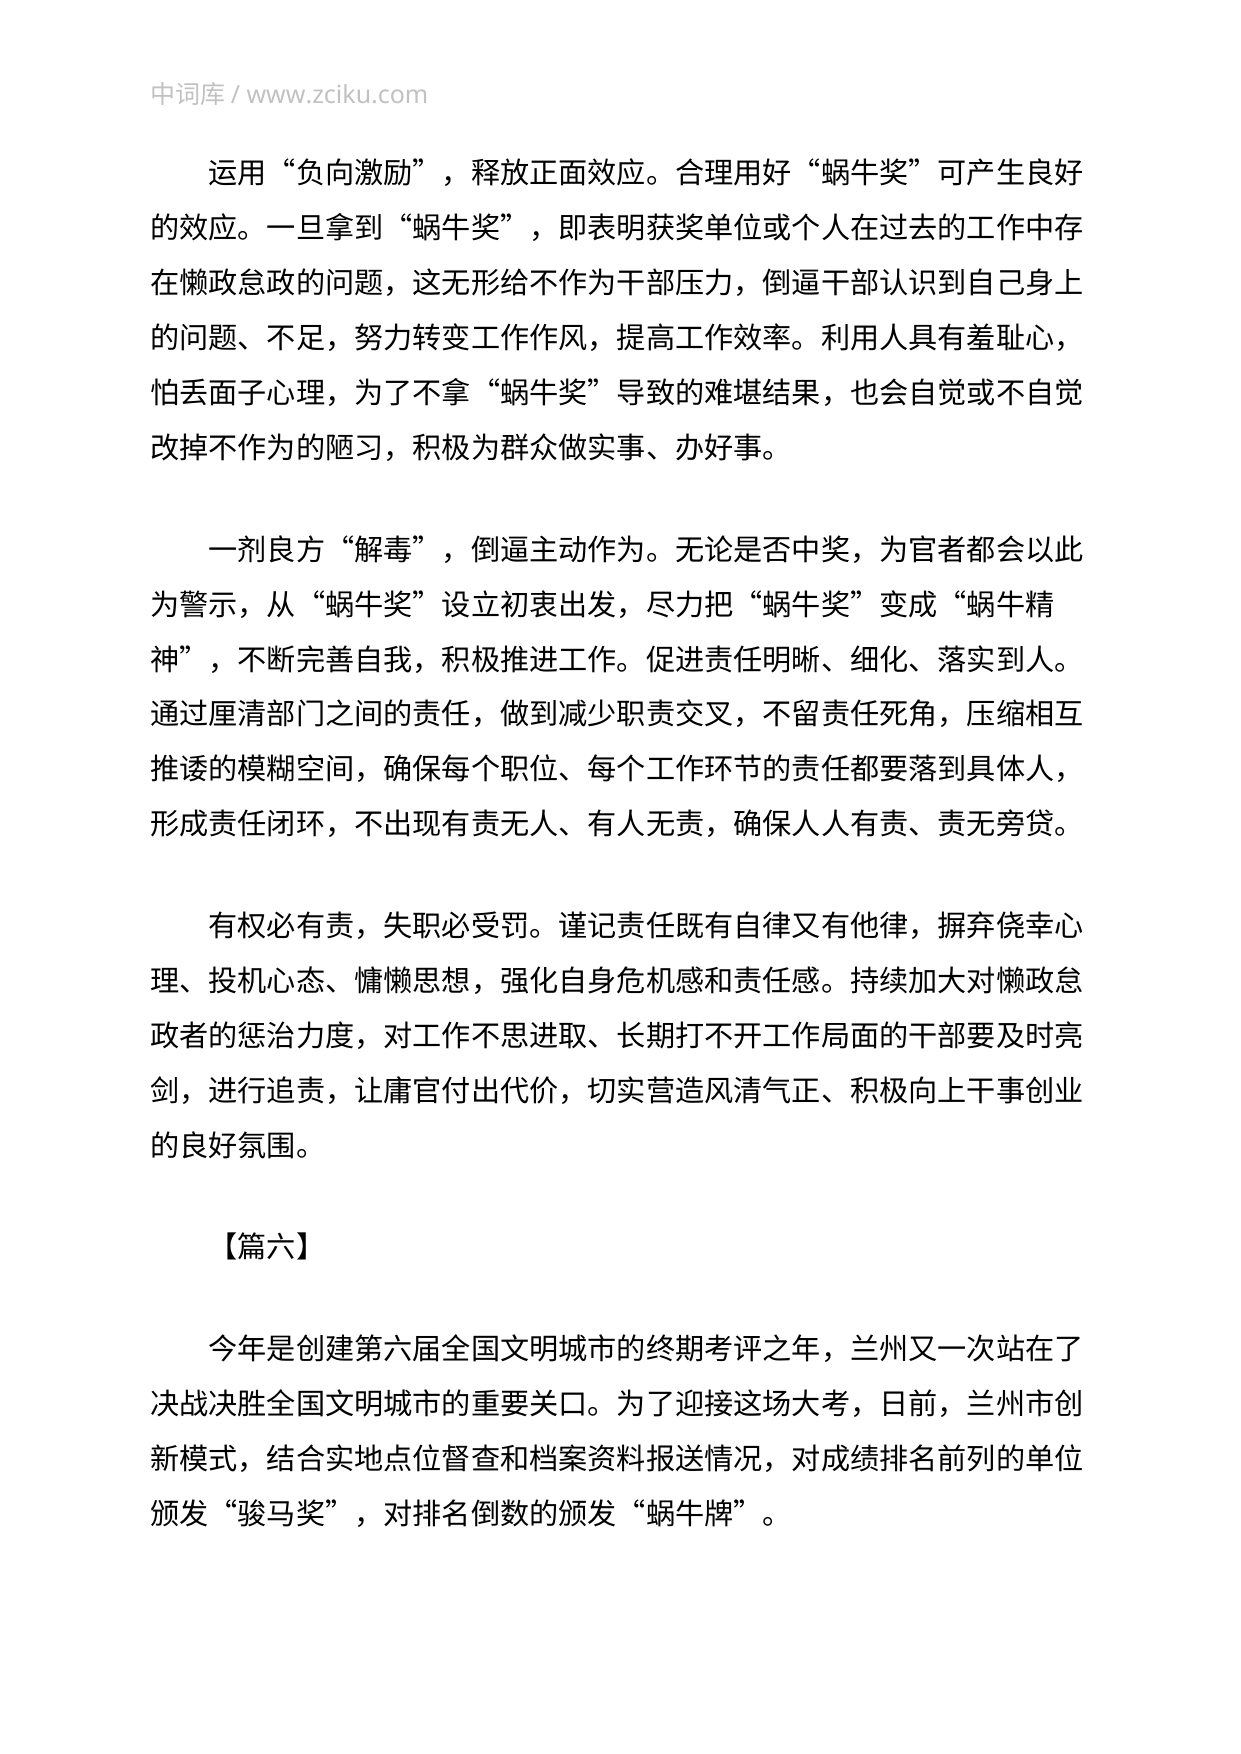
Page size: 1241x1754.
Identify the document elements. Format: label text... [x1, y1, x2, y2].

text 有权必有责，失职必受罚。谨记责任既有自律又有他律，摒弃侥幸心理、投机心态、慵懒思想，强化自身危机感和责任感。持续加大对懒政怠政者的惩治力度，对工作不思进取、长期打不开工作局面的干部要及时亮剑，进行追责，让庸官付出代价，切实营造风清气正、积极向上干事创业的良好氛围。 [150, 902, 1090, 1164]
text 【篇六】 [150, 1224, 1090, 1266]
text 一剂良方“解毒”，倒逼主动作为。无论是否中奖，为官者都会以此为警示，从“蜗牛奖”设立初衷出发，尽力把“蜗牛奖”变成“蜗牛精神”，不断完善自我，积极推进工作。促进责任明晰、细化、落实到人。通过厘清部门之间的责任，做到减少职责交叉，不留责任死角，压缩相互推诿的模糊空间，确保每个职位、每个工作环节的责任都要落到具体人，形成责任闭环，不出现有责无人、有人无责，确保人人有责、责无旁贷。 [150, 526, 1090, 843]
text 今年是创建第六届全国文明城市的终期考评之年，兰州又一次站在了决战决胜全国文明城市的重要关口。为了迎接这场大考，日前，兰州市创新模式，结合实地点位督查和档案资料报送情况，对成绩排名前列的单位颁发“骏马奖”，对排名倒数的颁发“蜗牛牌”。 [150, 1326, 1090, 1533]
text 运用“负向激励”，释放正面效应。合理用好“蜗牛奖”可产生良好的效应。一旦拿到“蜗牛奖”，即表明获奖单位或个人在过去的工作中存在懒政怠政的问题，这无形给不作为干部压力，倒逼干部认识到自己身上的问题、不足，努力转变工作作风，提高工作效率。利用人具有羞耻心，怕丢面子心理，为了不拿“蜗牛奖”导致的难堪结果，也会自觉或不自觉改掉不作为的陋习，积极为群众做实事、办好事。 [150, 150, 1090, 467]
